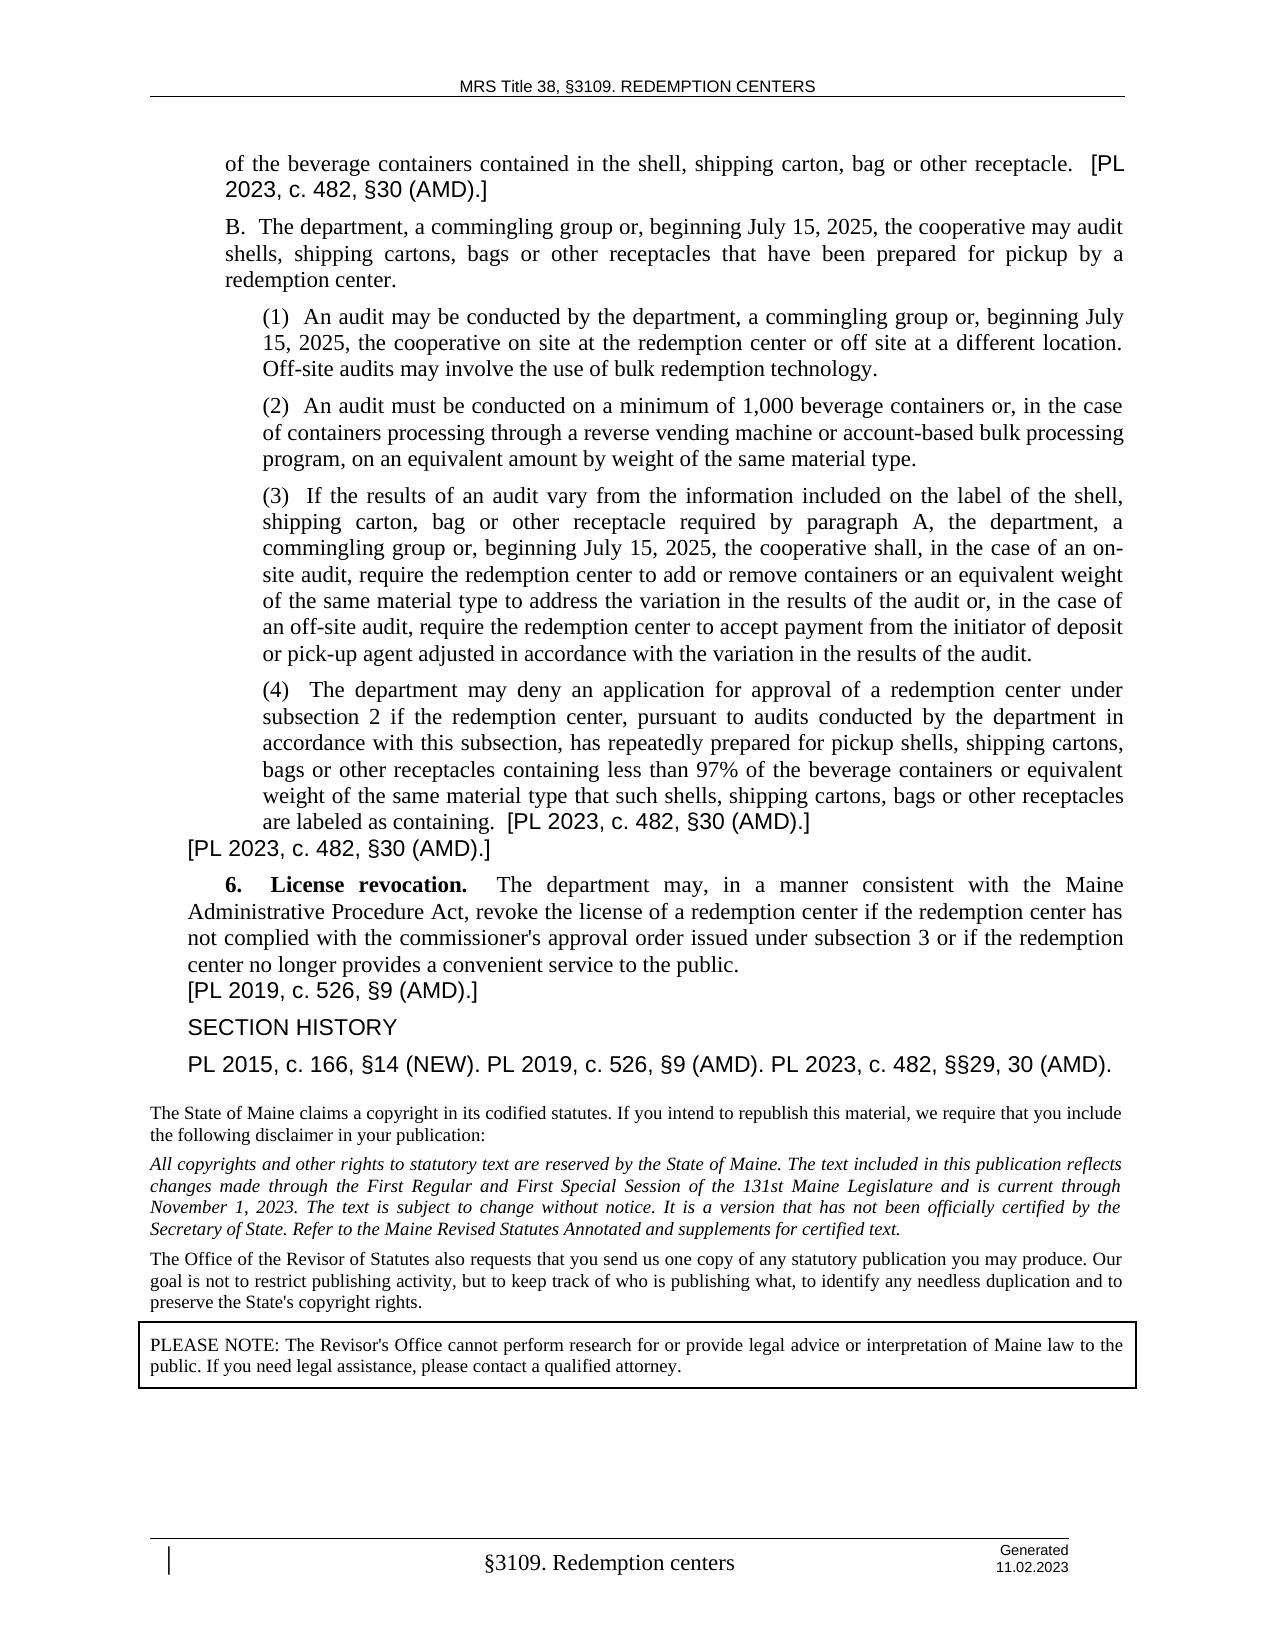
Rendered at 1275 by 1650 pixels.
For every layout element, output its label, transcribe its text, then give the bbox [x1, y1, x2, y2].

text (2) An audit must be conducted on a minimum of 1,000 beverage containers or, in the case of containers processing through a reverse vending machine or account-based bulk processing program, on an equivalent amount by weight of the same material type. [262, 392, 1125, 471]
text [PL 2023, c. 482, §30 (AMD).] [187, 835, 1125, 861]
text PLEASE NOTE: The Revisor's Office cannot perform research for or provide legal advice or interpretation of Maine law to the public. If you need legal assistance, please contact a qualified attorney. [140, 1323, 1135, 1387]
text (1) An audit may be conducted by the department, a commingling group or, beginning July 15, 2025, the cooperative on site at the redemption center or off site at a different location. Off-site audits may involve the use of bulk redemption technology. [262, 303, 1125, 382]
text [PL 2019, c. 526, §9 (AMD).] [187, 977, 1125, 1003]
text (3) If the results of an audit vary from the information included on the label of the shell, shipping carton, bag or other receptacle required by paragraph A, the department, a commingling group or, beginning July 15, 2025, the cooperative shall, in the case of an on-site audit, require the redemption center to add or remove containers or an equivalent weight of the same material type to address the variation in the results of the audit or, in the case of an off-site audit, require the redemption center to accept payment from the initiator of deposit or pick-up agent adjusted in accordance with the variation in the results of the audit. [262, 482, 1125, 666]
text (4) The department may deny an application for approval of a redemption center under subsection 2 if the redemption center, pursuant to audits conducted by the department in accordance with this subsection, has repeatedly prepared for pickup shells, shipping cartons, bags or other receptacles containing less than 97% of the beverage containers or equivalent weight of the same material type that such shells, shipping cartons, bags or other receptacles are labeled as containing. [PL 2023, c. 482, §30 (AMD).] [262, 677, 1125, 835]
text The Office of the Revisor of Statutes also requests that you send us one copy of any statutory publication you may produce. Our goal is not to restrict publishing activity, but to keep track of who is publishing what, to identify any needless duplication and to preserve the State's copyright rights. [150, 1248, 1125, 1313]
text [225, 150, 1125, 203]
text All copyrights and other rights to statutory text are reserved by the State of Maine. The text included in this publication reflects changes made through the First Regular and First Special Session of the 131st Maine Legislature and is current through November 1, 2023 . The text is subject to change without notice. It is a version that has not been officially certified by the Secretary of State. Refer to the Maine Revised Statutes Annotated and supplements for certified text. [150, 1153, 1125, 1239]
text SECTION HISTORY [187, 1014, 1125, 1040]
text The State of Maine claims a copyright in its codified statutes. If you intend to republish this material, we require that you include the following disclaimer in your publication: [150, 1102, 1125, 1145]
text PL 2015, c. 166, §14 (NEW). PL 2019, c. 526, §9 (AMD). PL 2023, c. 482, §§29, 30 (AMD). [187, 1051, 1125, 1077]
text B. The department, a commingling group or, beginning July 15, 2025, the cooperative may audit shells, shipping cartons, bags or other receptacles that have been prepared for pickup by a redemption center. [225, 213, 1125, 292]
text 6. License revocation. The department may, in a manner consistent with the Maine Administrative Procedure Act, revoke the license of a redemption center if the redemption center has not complied with the commissioner's approval order issued under subsection 3 or if the redemption center no longer provides a convenient service to the public. [187, 872, 1125, 977]
